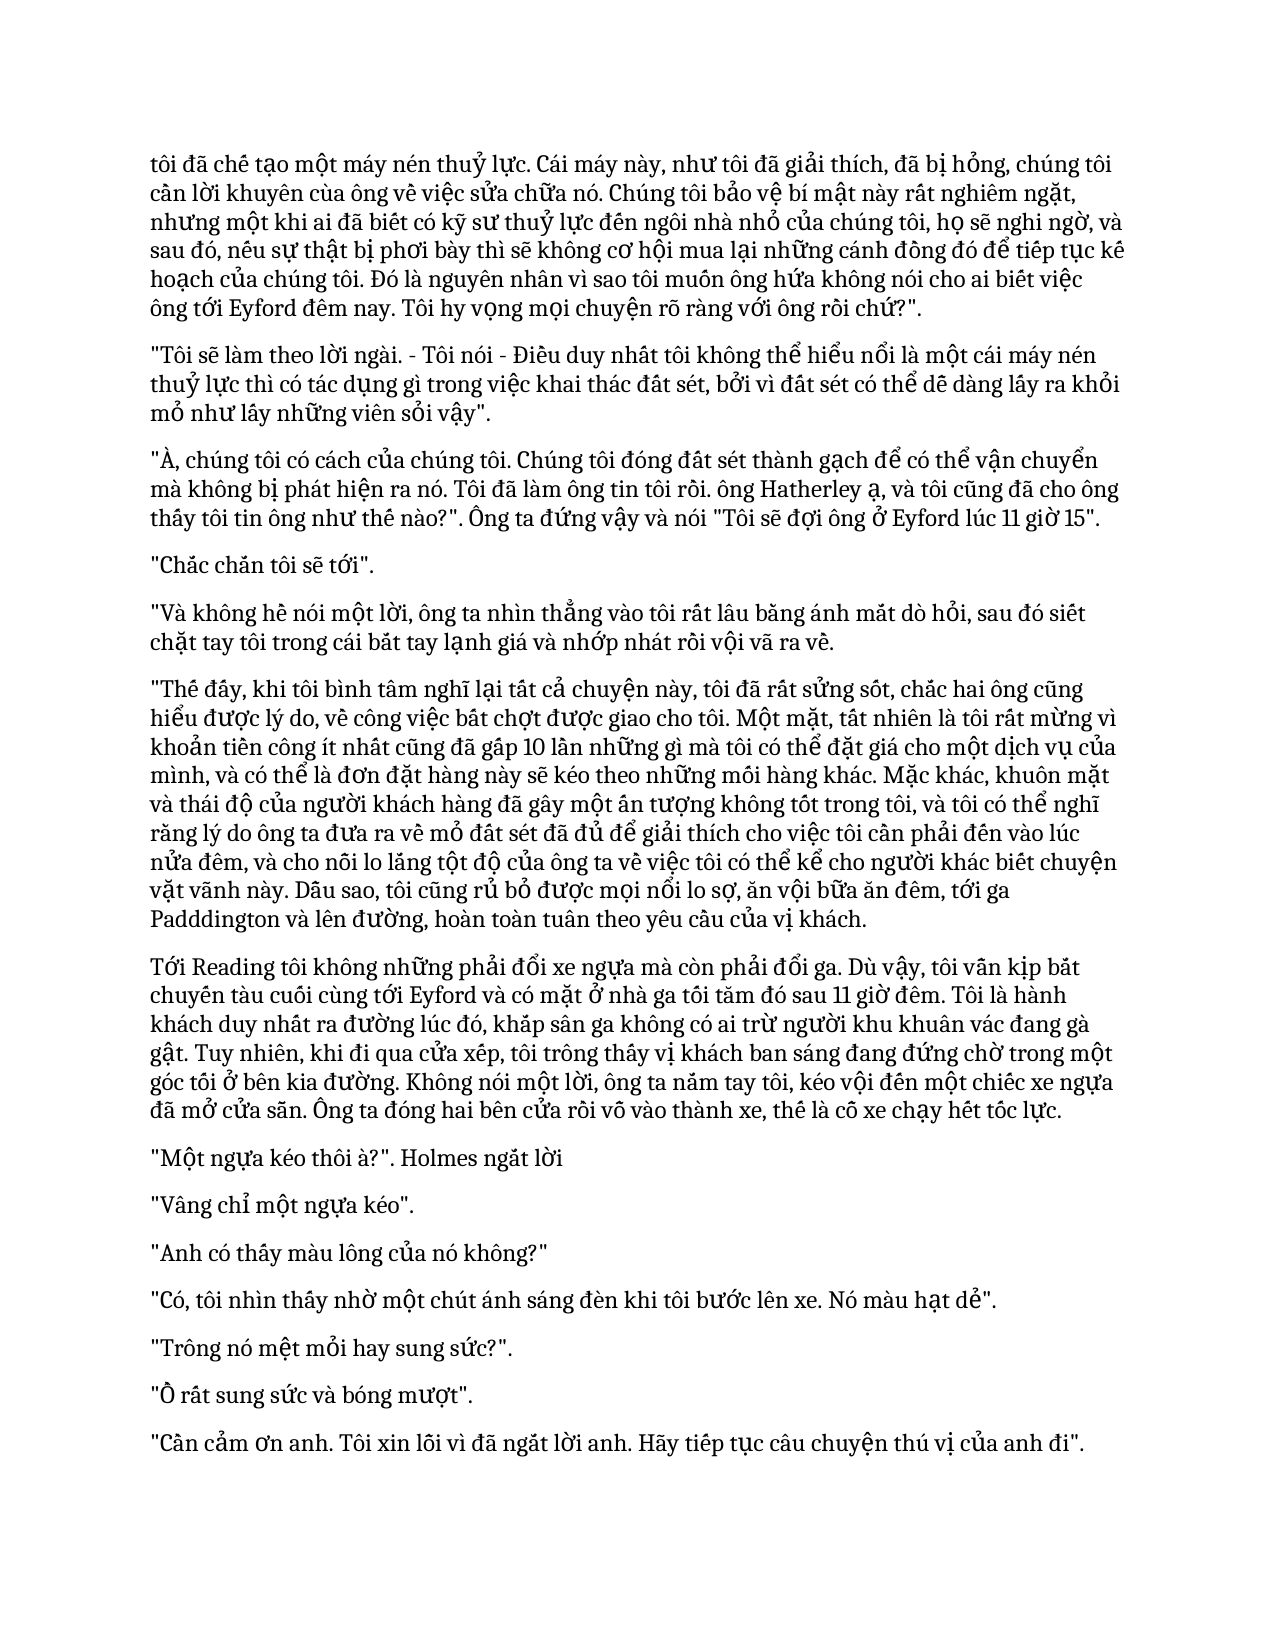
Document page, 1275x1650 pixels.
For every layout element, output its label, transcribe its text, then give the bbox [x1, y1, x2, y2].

text "À, chúng tôi có cách của chúng tôi. Chúng tôi đóng đất sét thành gạch để có thể vận chuyển mà không bị phát hiện ra nó. Tôi đã làm ông tin tôi rồi. ông Hatherley ạ, và tôi cũng đã cho ông thấy tôi tin ông như thế nào?". Ông ta đứng vậy và nói "Tôi sẽ đợi ông ở Eyford lúc 11 giờ 15". [150, 446, 1125, 532]
text "Có, tôi nhìn thấy nhờ một chút ánh sáng đèn khi tôi bước lên xe. Nó màu hạt dẻ". [150, 1286, 1125, 1315]
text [150, 150, 1125, 322]
text "Và không hề nói một lời, ông ta nhìn thẳng vào tôi rất lâu bằng ánh mắt dò hỏi, sau đó siết chặt tay tôi trong cái bắt tay lạnh giá và nhớp nhát rồi vội vã ra về. [150, 599, 1125, 656]
text "Một ngựa kéo thôi à?". Holmes ngắt lời [150, 1144, 1125, 1172]
text "Vâng chỉ một ngựa kéo". [150, 1191, 1125, 1220]
text "Thế đấy, khi tôi bình tâm nghĩ lại tất cả chuyện này, tôi đã rất sửng sốt, chắc hai ông cũng hiểu được lý do, về công việc bất chợt được giao cho tôi. Một mặt, tất nhiên là tôi rất mừng vì khoản tiền công ít nhất cũng đã gấp 10 lần những gì mà tôi có thể đặt giá cho một dịch vụ của mình, và có thể là đơn đặt hàng này sẽ kéo theo những mối hàng khác. Mặc khác, khuôn mặt và thái độ của người khách hàng đã gây một ấn tượng không tốt trong tôi, và tôi có thể nghĩ rằng lý do ông ta đưa ra về mỏ đất sét đã đủ để giải thích cho việc tôi cần phải đến vào lúc nửa đêm, và cho nỗi lo lắng tột độ của ông ta về việc tôi có thể kể cho người khác biết chuyện vặt vãnh này. Dẫu sao, tôi cũng rủ bỏ được mọi nổi lo sợ, ăn vội bữa ăn đêm, tới ga Padddington và lên đường, hoàn toàn tuân theo yêu cầu của vị khách. [150, 675, 1125, 934]
text "Ồ rất sung sức và bóng mượt". [150, 1381, 1125, 1410]
text "Anh có thấy màu lông của nó không?" [150, 1239, 1125, 1267]
text Tới Reading tôi không những phải đổi xe ngựa mà còn phải đổi ga. Dù vậy, tôi vẫn kịp bắt chuyến tàu cuối cùng tới Eyford và có mặt ở nhà ga tối tăm đó sau 11 giờ đêm. Tôi là hành khách duy nhất ra đường lúc đó, khắp sân ga không có ai trừ người khu khuân vác đang gà gật. Tuy nhiên, khi đi qua cửa xếp, tôi trông thấy vị khách ban sáng đang đứng chờ trong một góc tối ở bên kia đường. Không nói một lời, ông ta nắm tay tôi, kéo vội đến một chiếc xe ngựa đã mở cửa sẵn. Ông ta đóng hai bên cửa rồi vỗ vào thành xe, thế là cỗ xe chạy hết tốc lực. [150, 952, 1125, 1125]
text "Cần cảm ơn anh. Tôi xin lỗi vì đã ngắt lời anh. Hãy tiếp tục câu chuyện thú vị của anh đi". [150, 1429, 1125, 1457]
text "Tôi sẽ làm theo lời ngài. - Tôi nói - Điều duy nhất tôi không thể hiểu nổi là một cái máy nén thuỷ lực thì có tác dụng gì trong việc khai thác đất sét, bởi vì đất sét có thể dễ dàng lấy ra khỏi mỏ như lấy những viên sỏi vậy". [150, 341, 1125, 427]
text "Trông nó mệt mỏi hay sung sức?". [150, 1334, 1125, 1362]
text "Chắc chắn tôi sẽ tới". [150, 551, 1125, 580]
